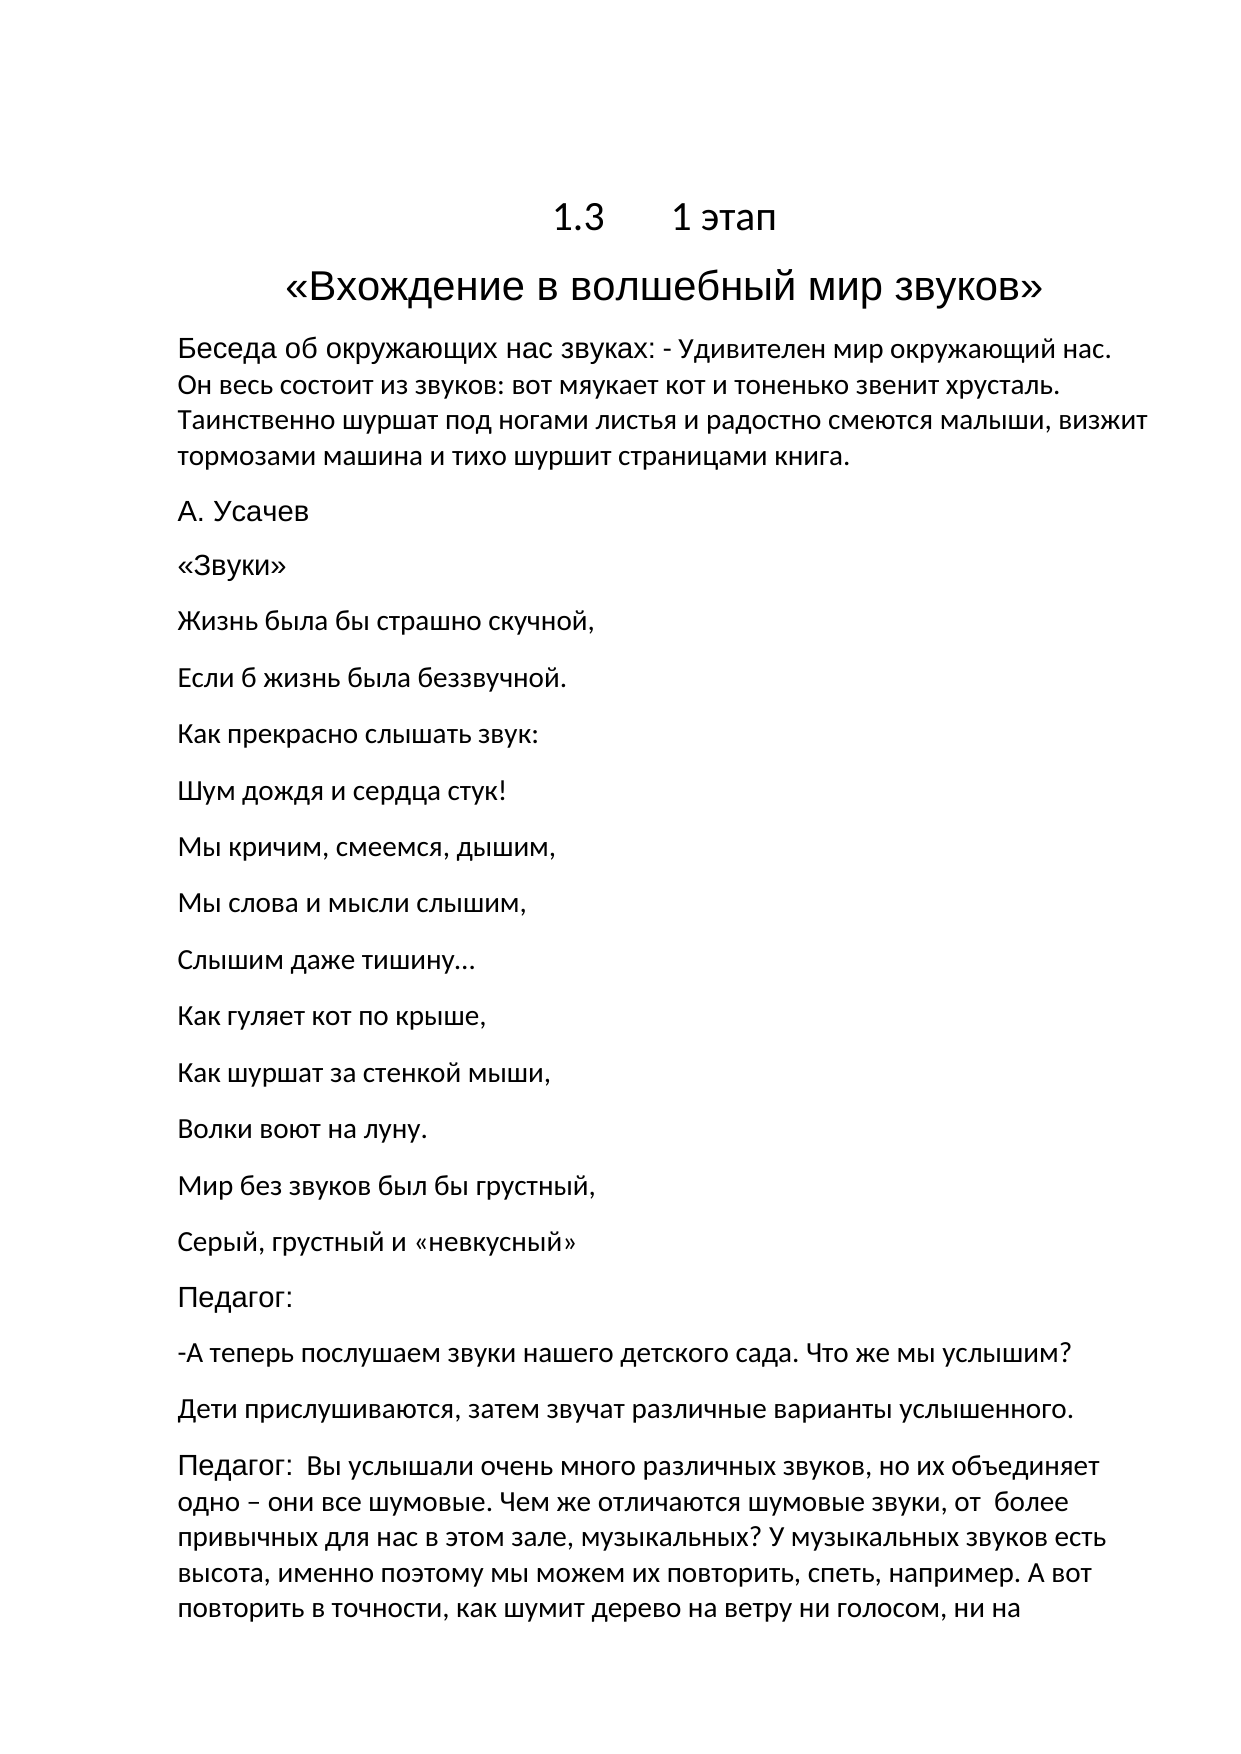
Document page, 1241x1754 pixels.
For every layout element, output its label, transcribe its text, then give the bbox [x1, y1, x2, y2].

text «Звуки» [177, 548, 1152, 581]
text Дети прислушиваются, затем звучат различные варианты услышенного. [177, 1391, 1152, 1426]
text Шум дождя и сердца стук! [177, 772, 1152, 807]
text Педагог: [177, 1280, 1152, 1313]
text Мы слова и мысли слышим, [177, 884, 1152, 920]
text Если б жизнь была беззвучной. [177, 659, 1152, 694]
text А. Усачев [177, 493, 1152, 527]
text «Вхождение в волшебный мир звуков» [177, 261, 1152, 309]
text -А теперь послушаем звуки нашего детского сада. Что же мы услышим? [177, 1334, 1152, 1370]
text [177, 1447, 1152, 1625]
text Слышим даже тишину… [177, 941, 1152, 977]
text Как гуляет кот по крыше, [177, 997, 1152, 1033]
text 1.3 1 этап [177, 190, 1152, 241]
text Мир без звуков был бы грустный, [177, 1167, 1152, 1202]
text Серый, грустный и «невкусный» [177, 1223, 1152, 1259]
text Беседа об окружающих нас звуках: - Удивителен мир окружающий нас. Он весь состоит из звуков: вот мяукает кот и тоненько звенит хрусталь. Таинственно шуршат под ногами листья и радостно смеются малыши, визжит тормозами машина и тихо шуршит страницами книга. [177, 330, 1152, 473]
text Мы кричим, смеемся, дышим, [177, 828, 1152, 864]
text Жизнь была бы страшно скучной, [177, 602, 1152, 638]
text Как шуршат за стенкой мыши, [177, 1054, 1152, 1089]
text Волки воют на луну. [177, 1110, 1152, 1146]
text Как прекрасно слышать звук: [177, 715, 1152, 751]
